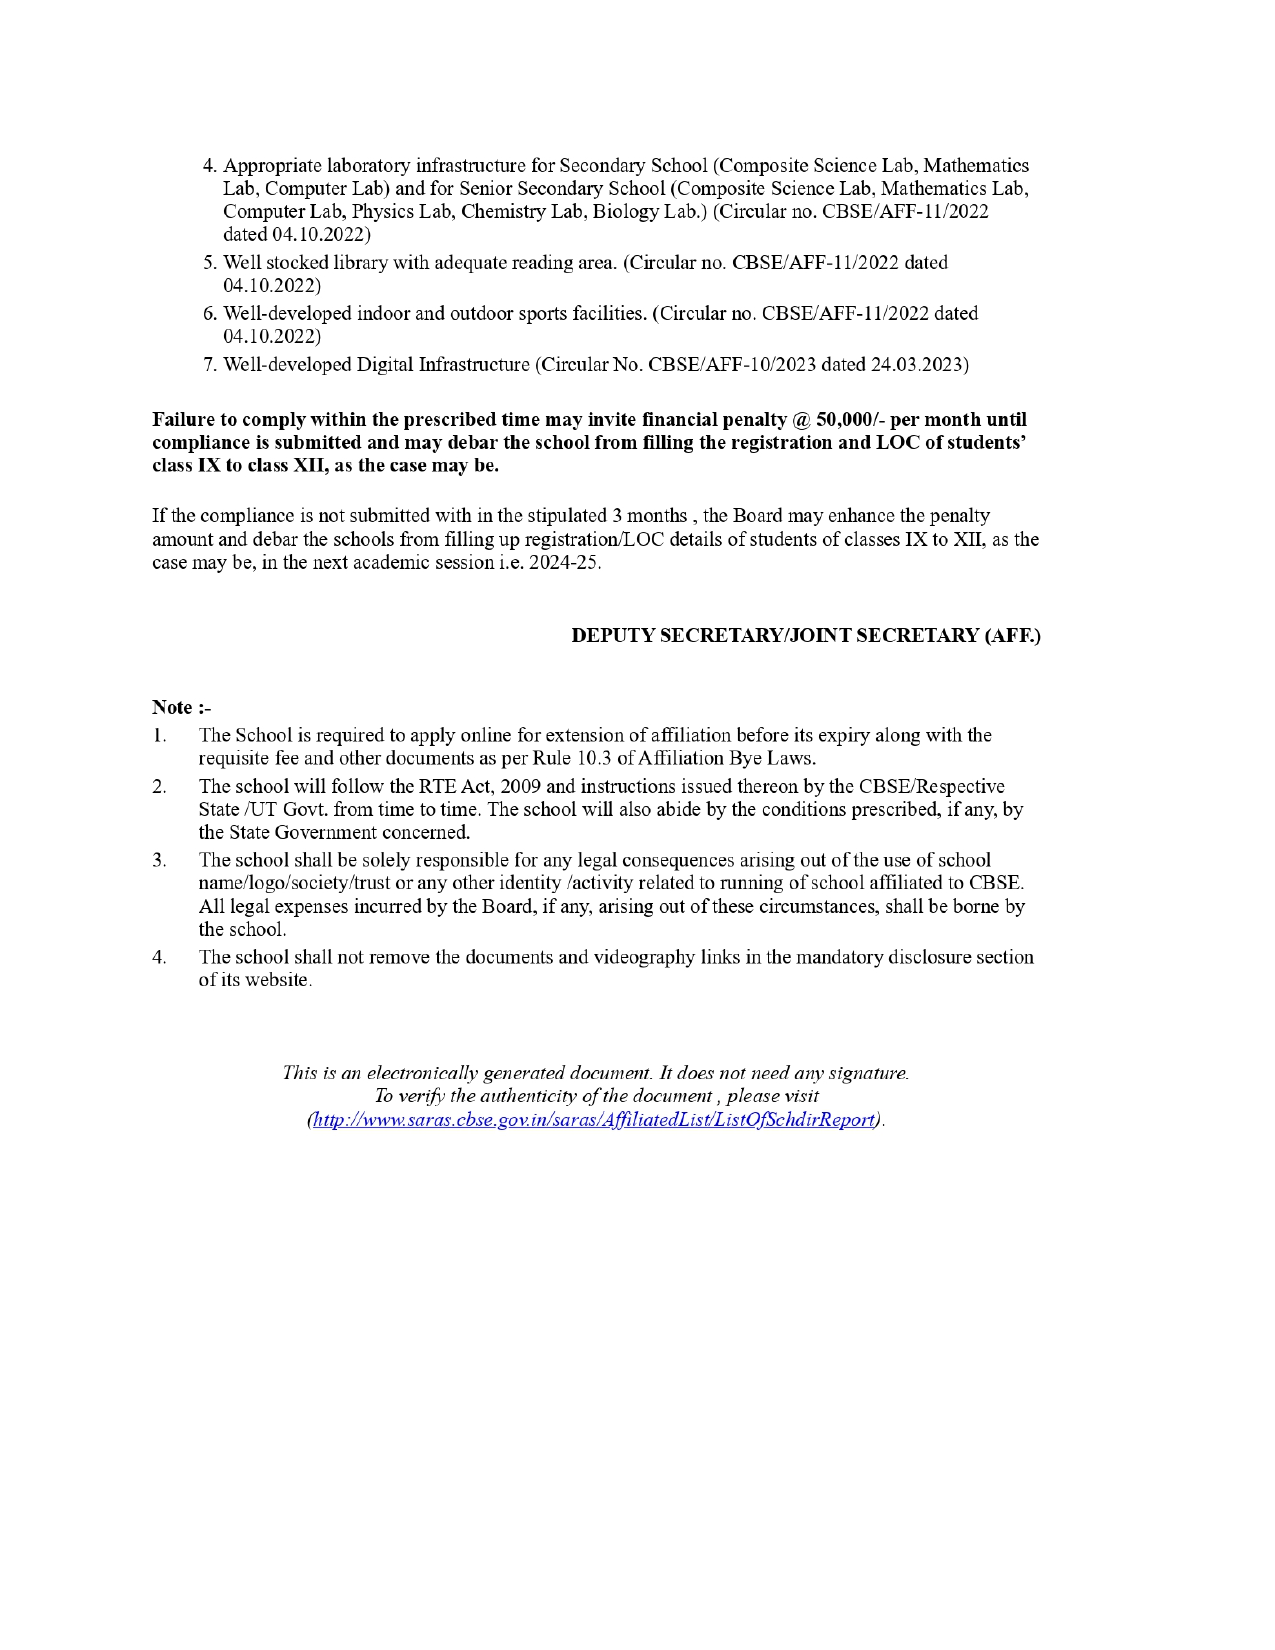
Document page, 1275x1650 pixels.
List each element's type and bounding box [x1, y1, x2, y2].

picture [89, 104, 1101, 1535]
